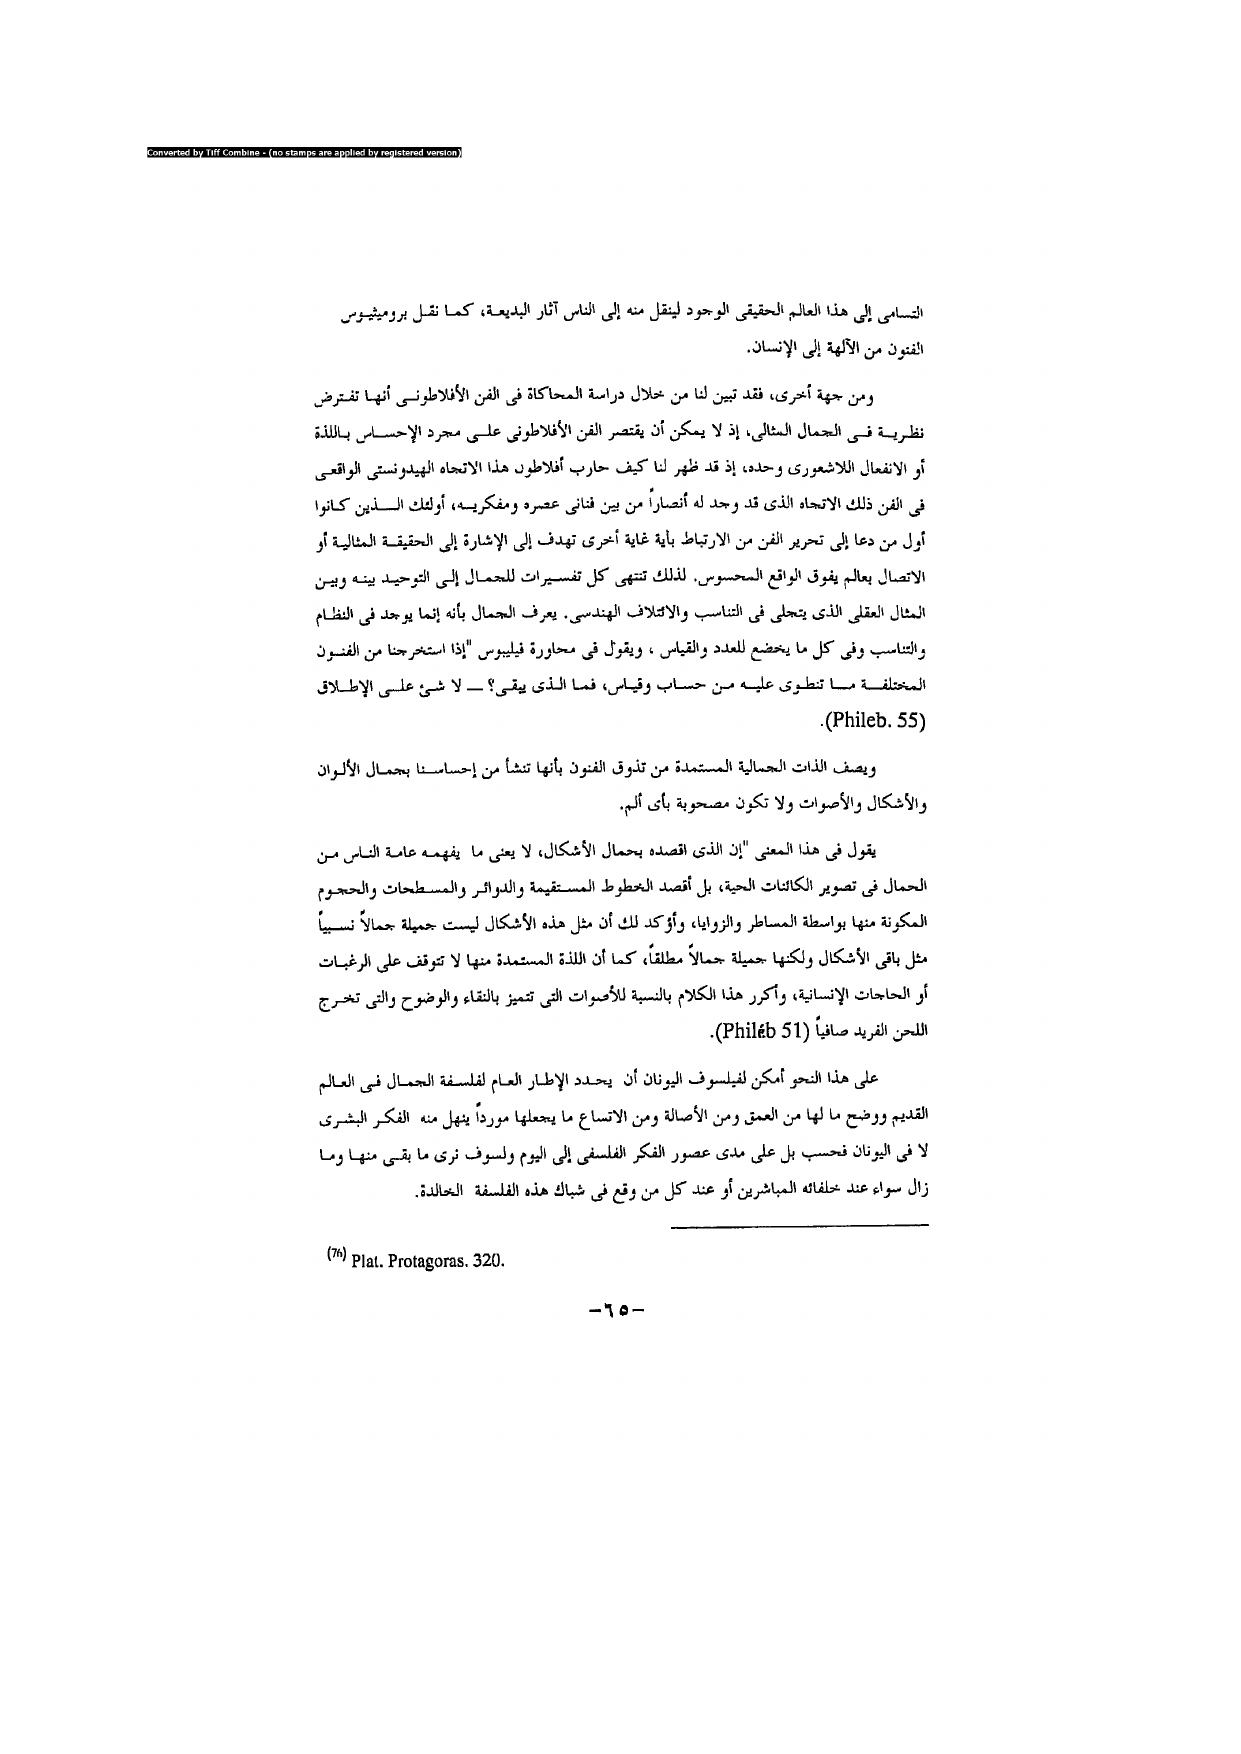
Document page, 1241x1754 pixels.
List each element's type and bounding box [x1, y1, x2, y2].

picture [147, 147, 1093, 1481]
